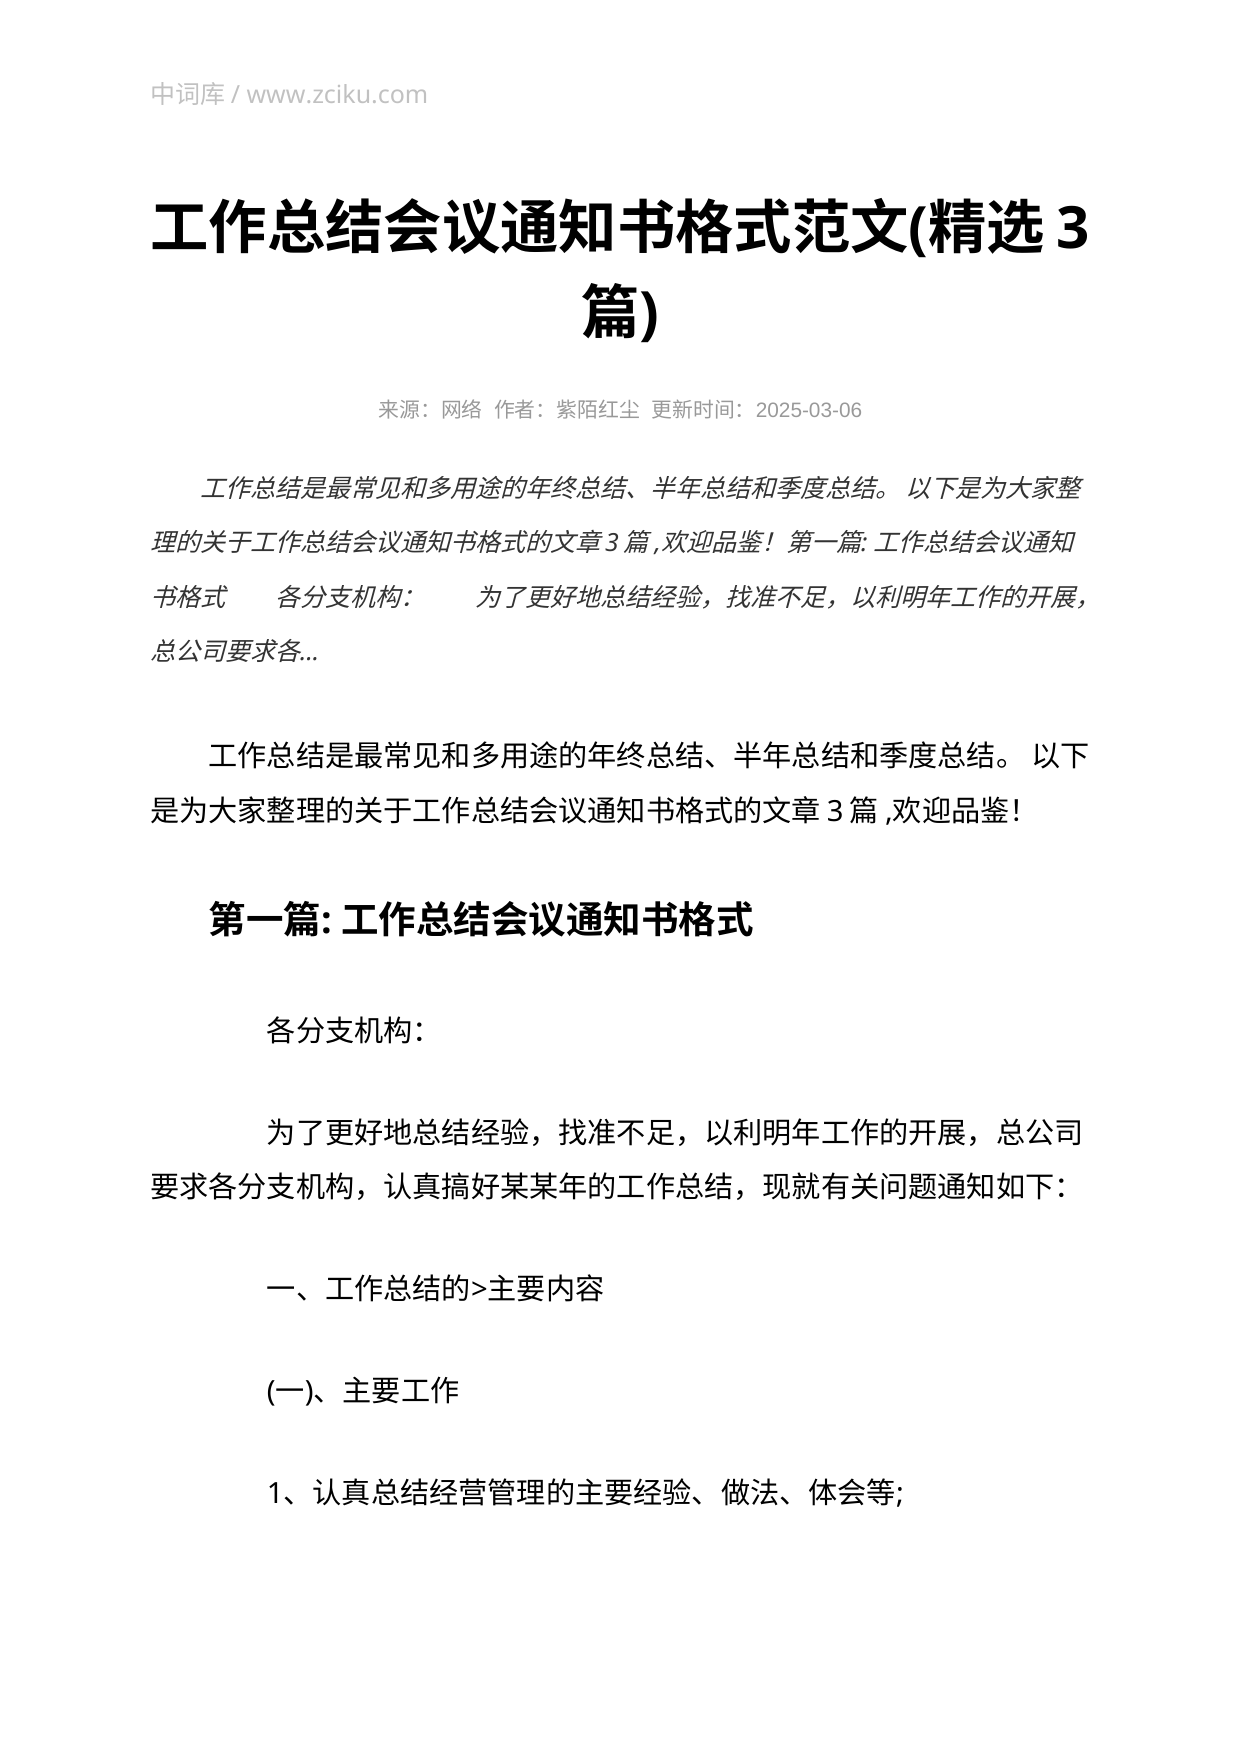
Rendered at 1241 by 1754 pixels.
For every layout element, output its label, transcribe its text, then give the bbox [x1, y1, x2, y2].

text 第一篇: 工作总结会议通知书格式 [150, 890, 1090, 944]
text 工作总结是最常见和多用途的年终总结、半年总结和季度总结。 以下是为大家整理的关于工作总结会议通知书格式的文章3篇 ,欢迎品鉴！第一篇: 工作总结会议通知书格式 各分支机构： 为了更好地总结经验，找准不足，以利明年工作的开展，总公司要求各... [150, 468, 1090, 668]
text 一、工作总结的>主要内容 [150, 1266, 1090, 1308]
text 为了更好地总结经验，找准不足，以利明年工作的开展，总公司要求各分支机构，认真搞好某某年的工作总结，现就有关问题通知如下： [150, 1109, 1090, 1206]
text 各分支机构： [150, 1007, 1090, 1050]
text 来源：网络 作者：紫陌红尘 更新时间：2025-03-06 [150, 398, 1090, 422]
text (一)、主要工作 [150, 1368, 1090, 1410]
subtitle 工作总结会议通知书格式范文(精选3篇) [150, 181, 1090, 351]
text 1、认真总结经营管理的主要经验、做法、体会等; [150, 1470, 1090, 1512]
text 工作总结是最常见和多用途的年终总结、半年总结和季度总结。 以下是为大家整理的关于工作总结会议通知书格式的文章3篇 ,欢迎品鉴！ [150, 733, 1090, 830]
